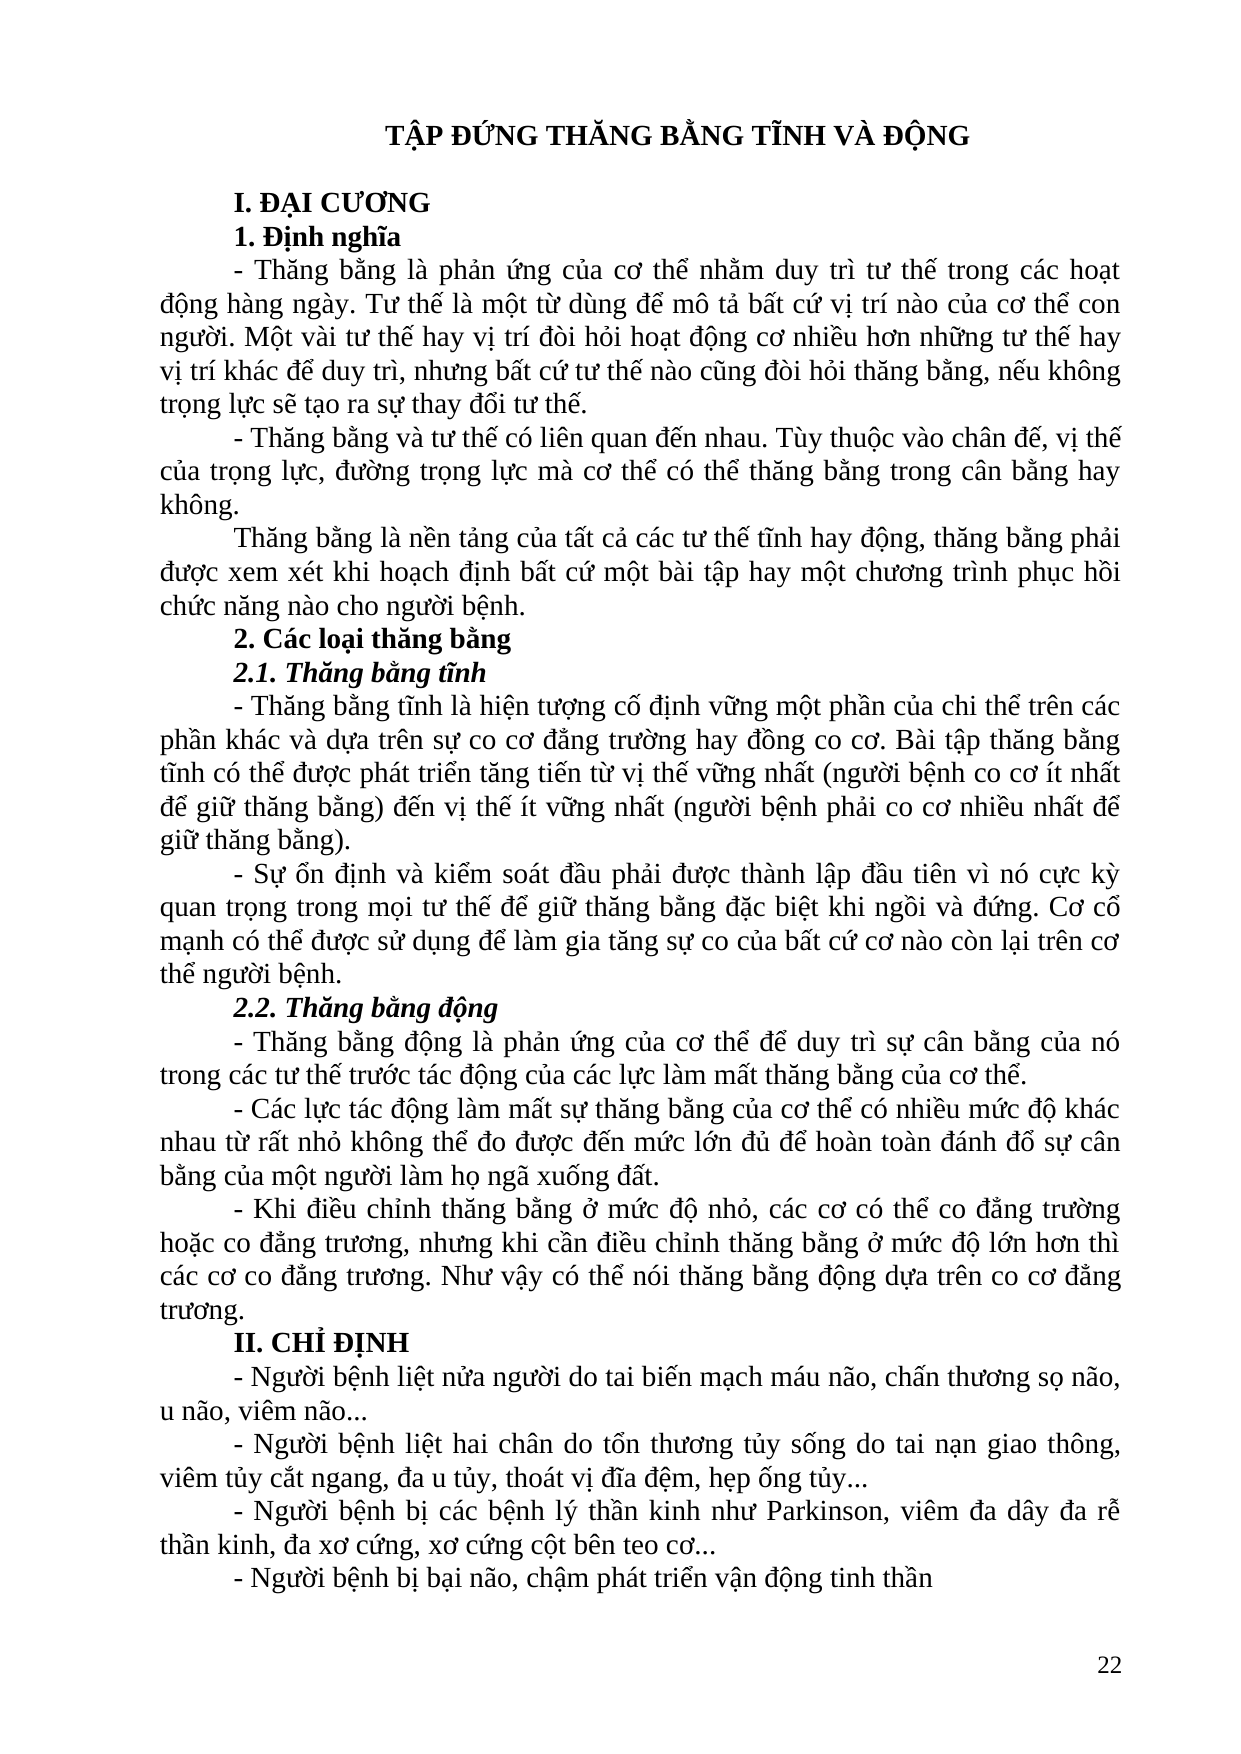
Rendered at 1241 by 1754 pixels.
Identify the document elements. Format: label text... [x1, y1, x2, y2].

text II. CHỈ ĐỊNH [159, 1326, 1122, 1359]
text - Người bệnh liệt nửa người do tai biến mạch máu não, chấn thương sọ não, u não, viêm não... [159, 1359, 1122, 1426]
text I. ĐẠI CƯƠNG [159, 185, 1122, 219]
text 2.1. Thăng bằng tĩnh [159, 655, 1122, 688]
text 2.2. Thăng bằng động [159, 990, 1122, 1024]
text - Người bệnh bị các bệnh lý thần kinh như Parkinson, viêm đa dây đa rễ thần kinh, đa xơ cứng, xơ cứng cột bên teo cơ... [159, 1493, 1122, 1560]
text - Sự ổn định và kiểm soát đầu phải được thành lập đầu tiên vì nó cực kỳ quan trọng trong mọi tư thế để giữ thăng bằng đặc biệt khi ngồi và đứng. Cơ cổ mạnh có thể được sử dụng để làm gia tăng sự co của bất cứ cơ nào còn lại trên cơ thể người bệnh. [159, 856, 1122, 990]
text Thăng bằng là nền tảng của tất cả các tư thế tĩnh hay động, thăng bằng phải được xem xét khi hoạch định bất cứ một bài tập hay một chương trình phục hồi chức năng nào cho người bệnh. [159, 521, 1122, 621]
text - Người bệnh liệt hai chân do tổn thương tủy sống do tai nạn giao thông, viêm tủy cắt ngang, đa u tủy, thoát vị đĩa đệm, hẹp ống tủy... [159, 1426, 1122, 1493]
text - Thăng bằng tĩnh là hiện tượng cố định vững một phần của chi thể trên các phần khác và dựa trên sự co cơ đẳng trường hay đồng co cơ. Bài tập thăng bằng tĩnh có thể được phát triển tăng tiến từ vị thế vững nhất (người bệnh co cơ ít nhất để giữ thăng bằng) đến vị thế ít vững nhất (người bệnh phải co cơ nhiều nhất để giữ thăng bằng). [159, 688, 1122, 856]
text - Thăng bằng là phản ứng của cơ thể nhằm duy trì tư thế trong các hoạt động hàng ngày. Tư thế là một từ dùng để mô tả bất cứ vị trí nào của cơ thể con người. Một vài tư thế hay vị trí đòi hỏi hoạt động cơ nhiều hơn những tư thế hay vị trí khác để duy trì, nhưng bất cứ tư thế nào cũng đòi hỏi thăng bằng, nếu không trọng lực sẽ tạo ra sự thay đổi tư thế. [159, 252, 1122, 420]
text - Người bệnh bị bại não, chậm phát triển vận động tinh thần [159, 1560, 1122, 1594]
text - Thăng bằng và tư thế có liên quan đến nhau. Tùy thuộc vào chân đế, vị thế của trọng lực, đường trọng lực mà cơ thể có thể thăng bằng trong cân bằng hay không. [159, 420, 1122, 521]
text TẬP ĐỨNG THĂNG BẰNG TĨNH VÀ ĐỘNG [159, 118, 1122, 152]
text - Thăng bằng động là phản ứng của cơ thể để duy trì sự cân bằng của nó trong các tư thế trước tác động của các lực làm mất thăng bằng của cơ thể. [159, 1024, 1122, 1091]
text 2. Các loại thăng bằng [159, 621, 1122, 655]
text - Khi điều chỉnh thăng bằng ở mức độ nhỏ, các cơ có thể co đẳng trường hoặc co đẳng trương, nhưng khi cần điều chỉnh thăng bằng ở mức độ lớn hơn thì các cơ co đẳng trương. Như vậy có thể nói thăng bằng động dựa trên co cơ đẳng trương. [159, 1191, 1122, 1326]
text 1. Định nghĩa [159, 219, 1122, 252]
text - Các lực tác động làm mất sự thăng bằng của cơ thể có nhiều mức độ khác nhau từ rất nhỏ không thể đo được đến mức lớn đủ để hoàn toàn đánh đổ sự cân bằng của một người làm họ ngã xuống đất. [159, 1091, 1122, 1191]
